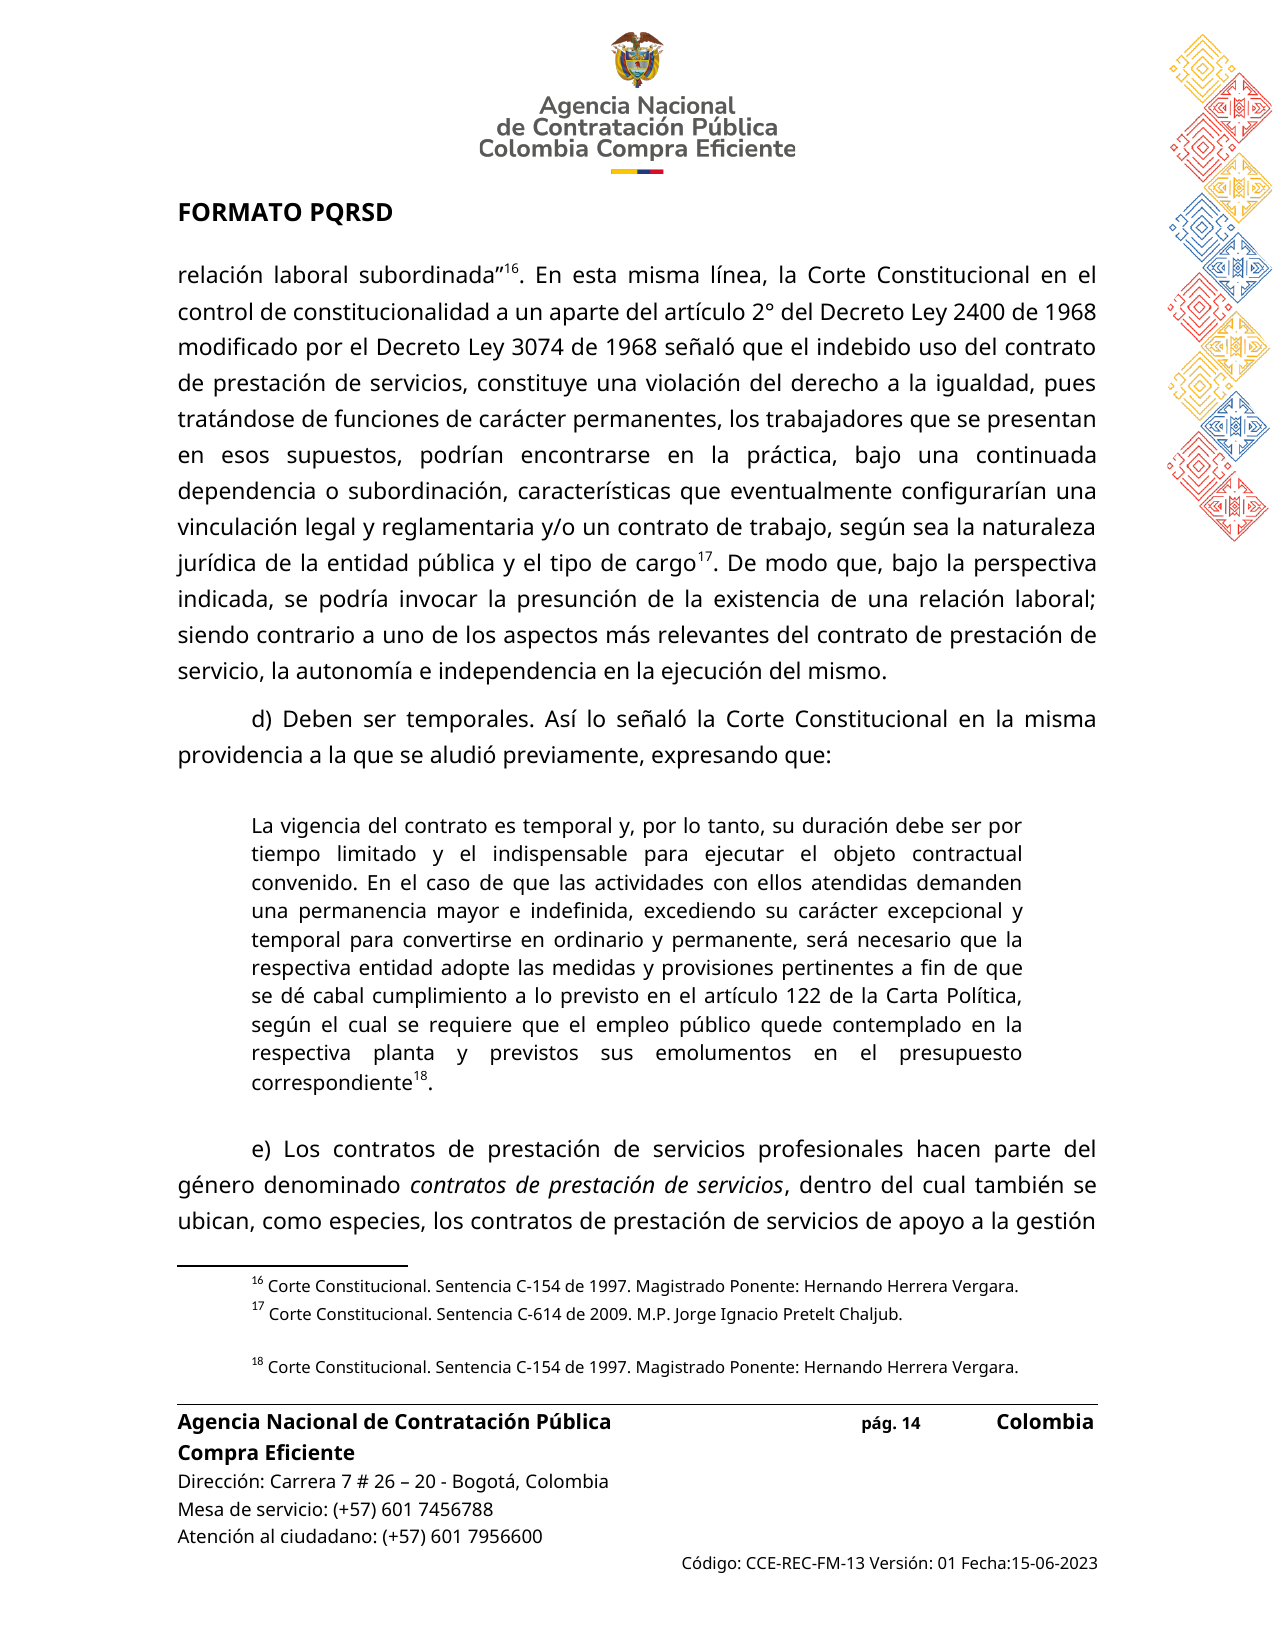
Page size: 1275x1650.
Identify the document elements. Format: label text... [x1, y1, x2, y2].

text d) Deben ser temporales. Así lo señaló la Corte Constitucional en la misma providencia a la que se aludió previamente, expresando que: [177, 703, 1098, 770]
picture [1165, 33, 1272, 539]
text En esa perspectiva, la Corte Constitucional declaró la constitucionalidad condicionada del segundo inciso del numeral 3º del artículo 32, indicando que “las expresiones acusadas del numeral 3o. del artículo 32 de la Ley 80 de 1993, no vulneran los preceptos constitucionales, razón por la cual deberán ser declaradas exequibles, salvo que se acredite por parte del contratista la existencia de una relación laboral subordinada”. En esta misma línea, la Corte Constitucional en el control de constitucionalidad a un aparte del artículo 2° del Decreto Ley 2400 de 1968 modificado por el Decreto Ley 3074 de 1968 señaló que el indebido uso del contrato de prestación de servicios, constituye una violación del derecho a la igualdad, pues tratándose de funciones de carácter permanentes, los trabajadores que se presentan en esos supuestos, podrían encontrarse en la práctica, bajo una continuada dependencia o subordinación, características que eventualmente configurarían una vinculación legal y reglamentaria y/o un contrato de trabajo, según sea la naturaleza jurídica de la entidad pública y el tipo de cargo. De modo que, bajo la perspectiva indicada, se podría invocar la presunción de la existencia de una relación laboral; siendo contrario a uno de los aspectos más relevantes del contrato de prestación de servicio, la autonomía e independencia en la ejecución del mismo. [177, 259, 1098, 686]
picture [479, 32, 796, 174]
text La vigencia del contrato es temporal y, por lo tanto, su duración debe ser por tiempo limitado y el indispensable para ejecutar el objeto contractual convenido. En el caso de que las actividades con ellos atendidas demanden una permanencia mayor e indefinida, excediendo su carácter excepcional y temporal para convertirse en ordinario y permanente, será necesario que la respectiva entidad adopte las medidas y provisiones pertinentes a fin de que se dé cabal cumplimiento a lo previsto en el artículo 122 de la Carta Política, según el cual se requiere que el empleo público quede contemplado en la respectiva planta y previstos sus emolumentos en el presupuesto correspondiente. [251, 811, 1024, 1097]
